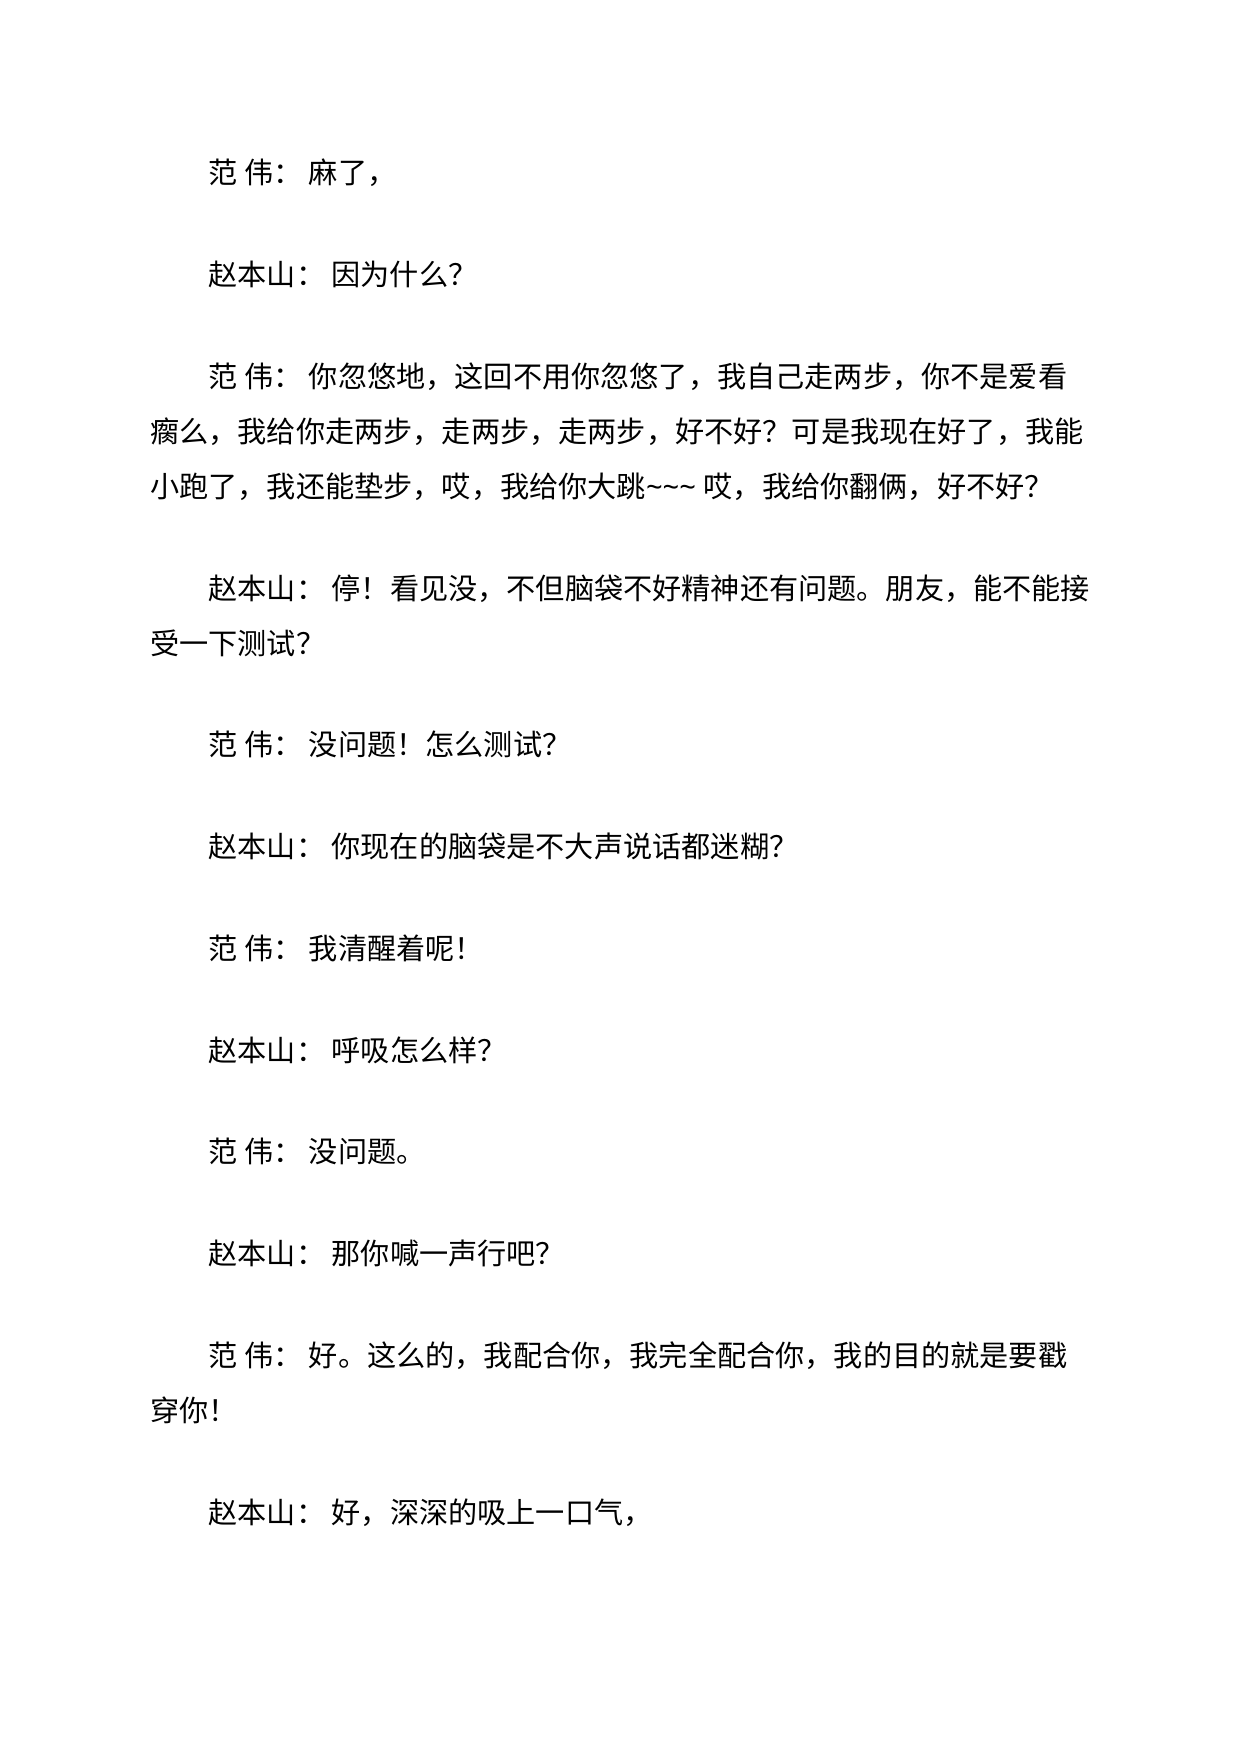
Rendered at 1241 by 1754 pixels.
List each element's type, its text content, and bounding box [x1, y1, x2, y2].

text 赵本山： 停！看见没，不但脑袋不好精神还有问题。朋友，能不能接受一下测试？ [150, 565, 1090, 662]
text 范 伟： 没问题。 [150, 1129, 1090, 1171]
text 赵本山： 呼吸怎么样？ [150, 1027, 1090, 1069]
text 范 伟： 你忽悠地，这回不用你忽悠了，我自己走两步，你不是爱看瘸么，我给你走两步，走两步，走两步，好不好？可是我现在好了，我能小跑了，我还能垫步，哎，我给你大跳~~~ 哎，我给你翻俩，好不好？ [150, 353, 1090, 506]
text 赵本山： 因为什么？ [150, 252, 1090, 294]
text 赵本山： 那你喊一声行吧？ [150, 1231, 1090, 1273]
text 范 伟： 我清醒着呢！ [150, 926, 1090, 968]
text 范 伟： 没问题！怎么测试？ [150, 722, 1090, 764]
text 范 伟： 好。这么的，我配合你，我完全配合你，我的目的就是要戳穿你！ [150, 1333, 1090, 1430]
text 范 伟： 麻了， [150, 150, 1090, 192]
text 赵本山： 你现在的脑袋是不大声说话都迷糊？ [150, 824, 1090, 866]
text 赵本山： 好，深深的吸上一口气， [150, 1489, 1090, 1532]
